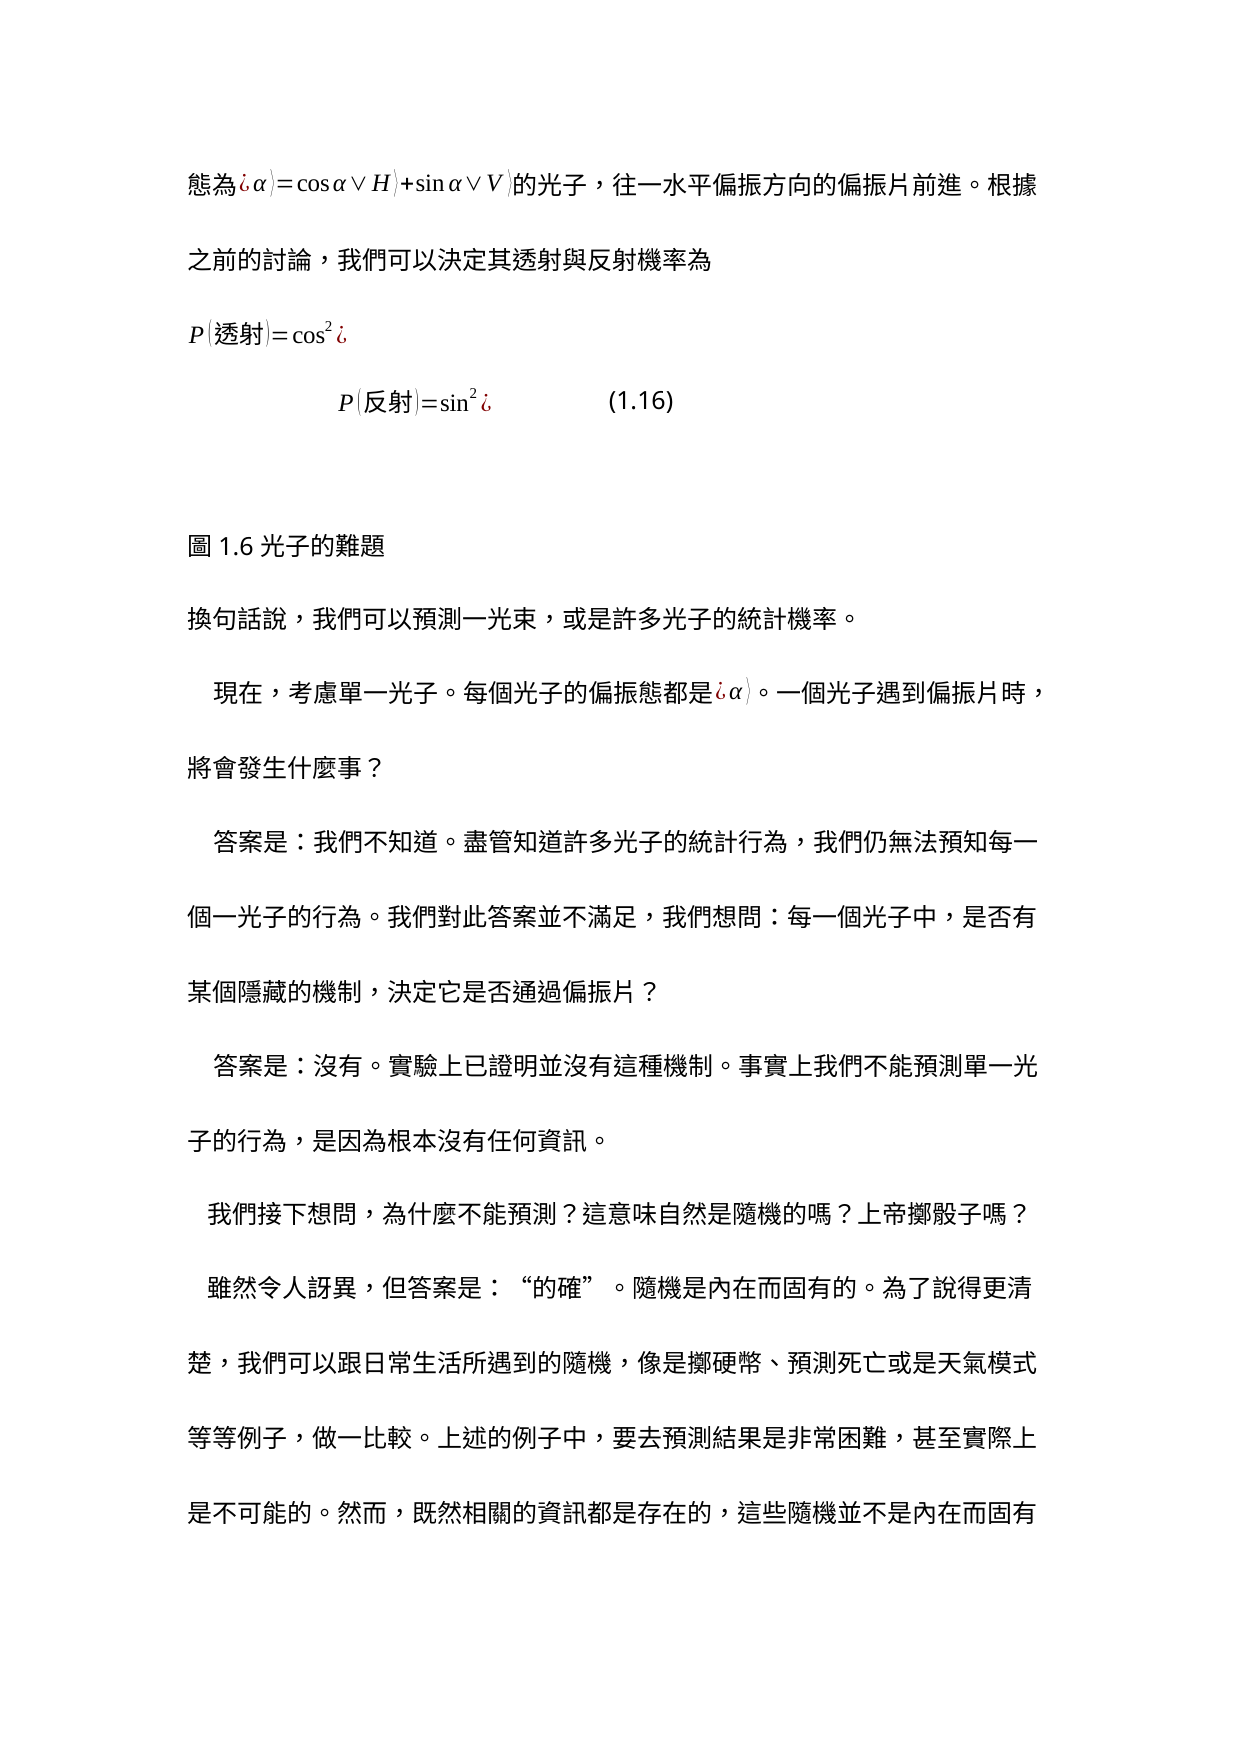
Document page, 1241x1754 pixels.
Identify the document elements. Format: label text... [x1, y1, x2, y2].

text 現在，考慮單一光子。每個光子的偏振態都是。一個光子遇到偏振片時，將會發生什麼事？ [187, 673, 1053, 786]
text 換句話說，我們可以預測一光束，或是許多光子的統計機率。 [187, 599, 1053, 637]
text (1.16) [187, 382, 1053, 420]
text 答案是：沒有。實驗上已證明並沒有這種機制。事實上我們不能預測單一光子的行為，是因為根本沒有任何資訊。 [187, 1046, 1053, 1158]
text 圖 1.6 光子的難題 [187, 526, 1053, 563]
text 我們接下想問，為什麼不能預測？這意味自然是隨機的嗎？上帝擲骰子嗎？ [187, 1194, 1053, 1232]
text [187, 1268, 1053, 1531]
text 答案是：我們不知道。盡管知道許多光子的統計行為，我們仍無法預知每一個一光子的行為。我們對此答案並不滿足，我們想問：每一個光子中，是否有某個隱藏的機制，決定它是否通過偏振片？ [187, 822, 1053, 1009]
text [187, 164, 1053, 352]
